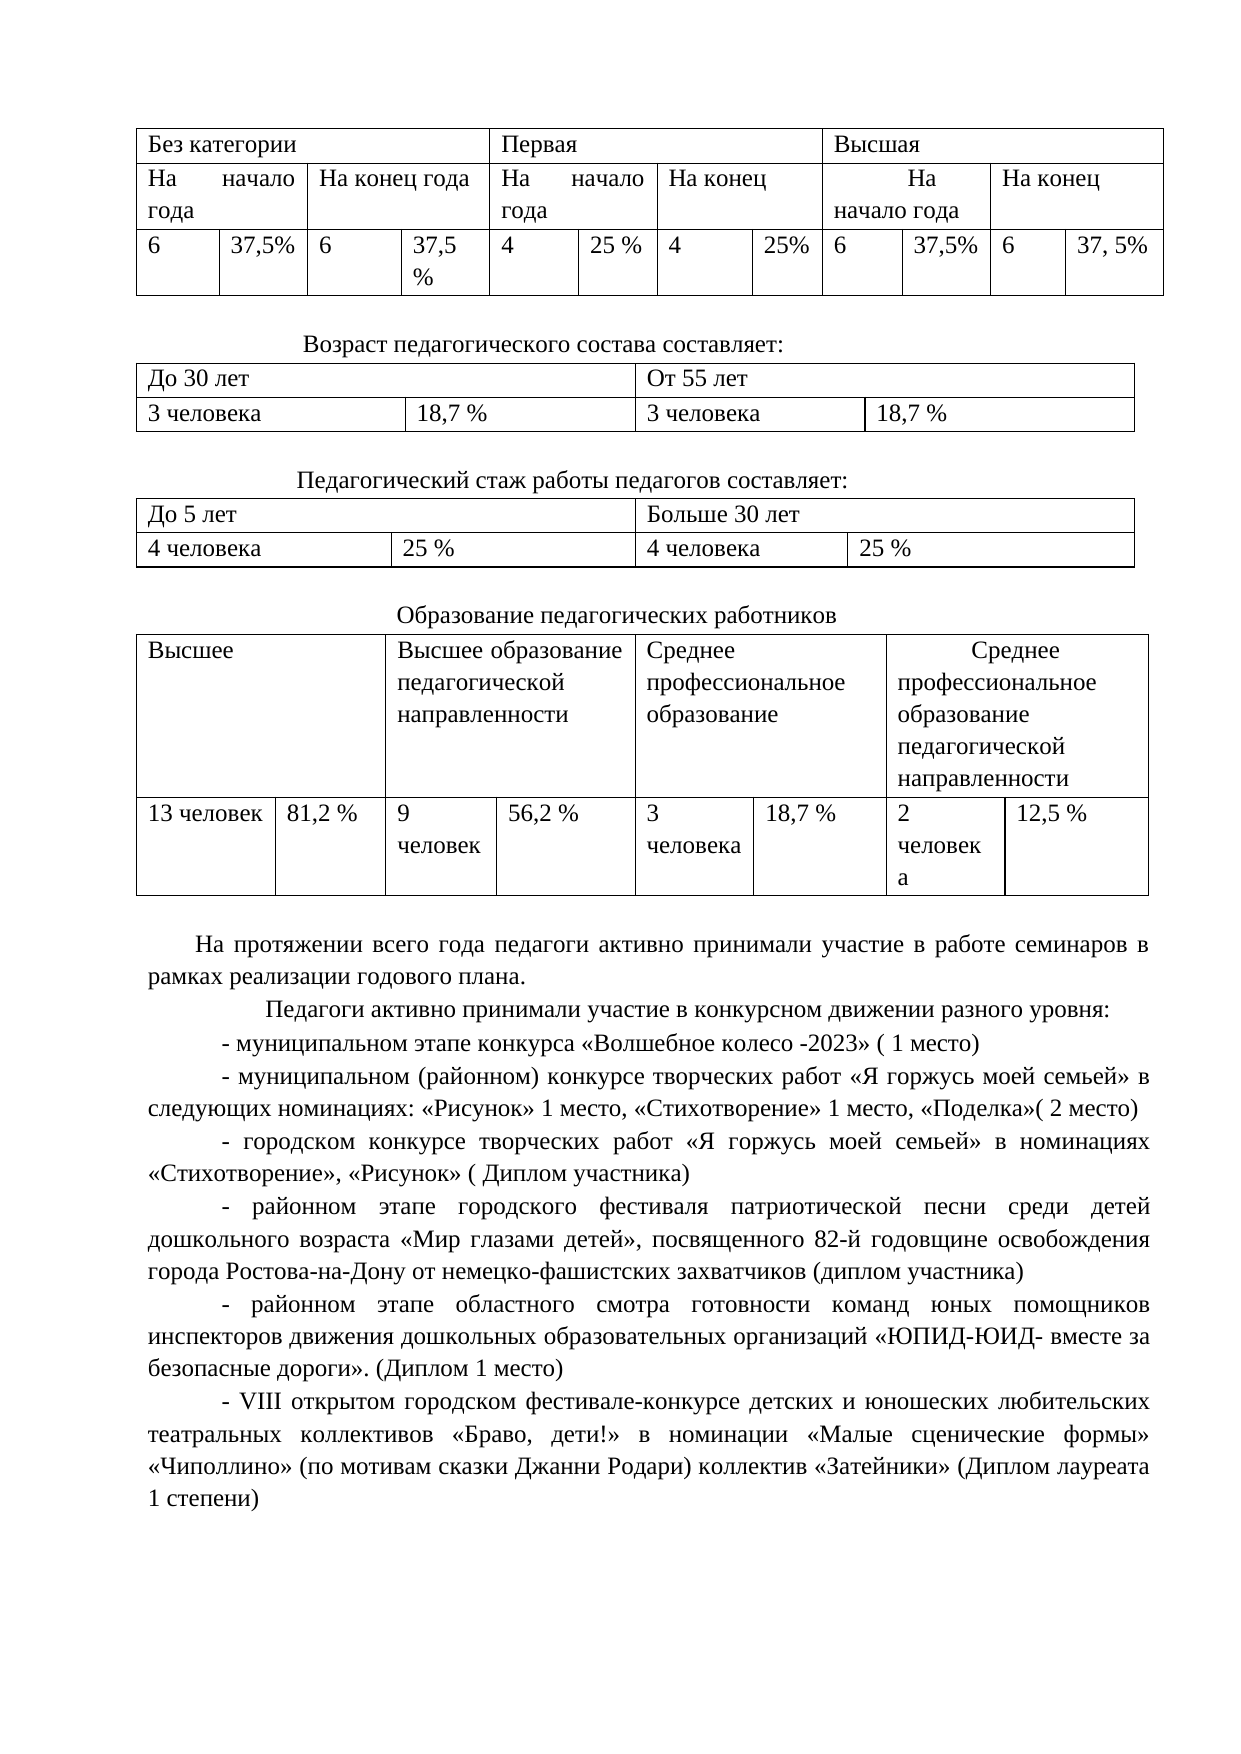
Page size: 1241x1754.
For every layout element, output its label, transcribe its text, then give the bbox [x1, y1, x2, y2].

table_cell 25 % [579, 230, 657, 295]
table_cell 4 человека [137, 533, 391, 566]
table_cell 25% [753, 230, 822, 295]
table_cell На конец [658, 164, 822, 229]
table_cell 18,7 % [406, 398, 635, 431]
table_cell 56,2 % [497, 798, 635, 895]
table_cell 18,7 % [754, 798, 886, 895]
text Образование педагогических работников [148, 601, 1151, 629]
table_header До 30 лет [137, 364, 635, 397]
table_cell 12,5 % [1006, 798, 1148, 895]
table_cell 2 человека [887, 798, 1004, 895]
table_cell 6 [823, 230, 902, 295]
table_cell 6 [137, 230, 219, 295]
table_cell На конец года [308, 164, 489, 229]
table_cell 6 [991, 230, 1065, 295]
table_header Больше 30 лет [636, 499, 1134, 532]
table_cell 13 человек [137, 798, 275, 895]
text Возраст педагогического состава составляет: [148, 329, 1151, 358]
table_cell 4 [490, 230, 578, 295]
table_cell 25 % [392, 533, 635, 566]
table_header Высшая [823, 129, 1163, 162]
text - муниципальном этапе конкурса «Волшебное колесо -2023» ( 1 место) [148, 1028, 1151, 1056]
table_cell 4 человека [636, 533, 847, 566]
table_cell 37,5% [903, 230, 990, 295]
table_cell 25 % [848, 533, 1134, 566]
table_cell 3 человека [636, 798, 753, 895]
table_cell 18,7 % [866, 398, 1134, 431]
table_header Среднее профессиональное образование педагогической направленности [887, 635, 1148, 797]
table_cell На начало года [137, 164, 307, 229]
table_cell 4 [658, 230, 752, 295]
text - районном этапе городского фестиваля патриотической песни среди детей дошкольного возраста «Мир глазами детей», посвященного 82-й годовщине освобождения города Ростова-на-Дону от немецко-фашистских захватчиков (диплом участника) [148, 1191, 1151, 1284]
table_cell На начало года [490, 164, 657, 229]
table_header Высшее [137, 635, 385, 797]
text Педагогический стаж работы педагогов составляет: [148, 465, 1151, 494]
table_header Высшее образование педагогической направленности [386, 635, 635, 797]
table_cell 81,2 % [276, 798, 385, 895]
text - муниципальном (районном) конкурсе творческих работ «Я горжусь моей семьей» в следующих номинациях: «Рисунок» 1 место, «Стихотворение» 1 место, «Поделка»( 2 место) [148, 1061, 1151, 1122]
table_cell 6 [308, 230, 401, 295]
table_cell 37,5% [220, 230, 307, 295]
table_header Среднее профессиональное образование [636, 635, 886, 797]
table_cell 37, 5% [1066, 230, 1163, 295]
table_cell На начало года [823, 164, 990, 229]
text - VIII открытом городском фестивале-конкурсе детских и юношеских любительских театральных коллективов «Браво, дети!» в номинации «Малые сценические формы» «Чиполлино» (по мотивам сказки Джанни Родари) коллектив «Затейники» (Диплом лауреата 1 степени) [148, 1386, 1151, 1512]
text - районном этапе областного смотра готовности команд юных помощников инспекторов движения дошкольных образовательных организаций «ЮПИД-ЮИД- вместе за безопасные дороги». (Диплом 1 место) [148, 1289, 1151, 1382]
text - городском конкурсе творческих работ «Я горжусь моей семьей» в номинациях «Стихотворение», «Рисунок» ( Диплом участника) [148, 1126, 1151, 1187]
text Педагоги активно принимали участие в конкурсном движении разного уровня: [148, 994, 1151, 1023]
table_header Без категории [137, 129, 489, 162]
table_header До 5 лет [137, 499, 635, 532]
table_header От 55 лет [636, 364, 1134, 397]
table_cell На конец [991, 164, 1163, 229]
table_cell 3 человека [137, 398, 405, 431]
table_cell 37,5% [402, 230, 489, 295]
table_cell 3 человека [636, 398, 864, 431]
table_header Первая [490, 129, 822, 162]
table_cell 9 человек [386, 798, 496, 895]
text На протяжении всего года педагоги активно принимали участие в работе семинаров в рамках реализации годового плана. [148, 929, 1151, 990]
